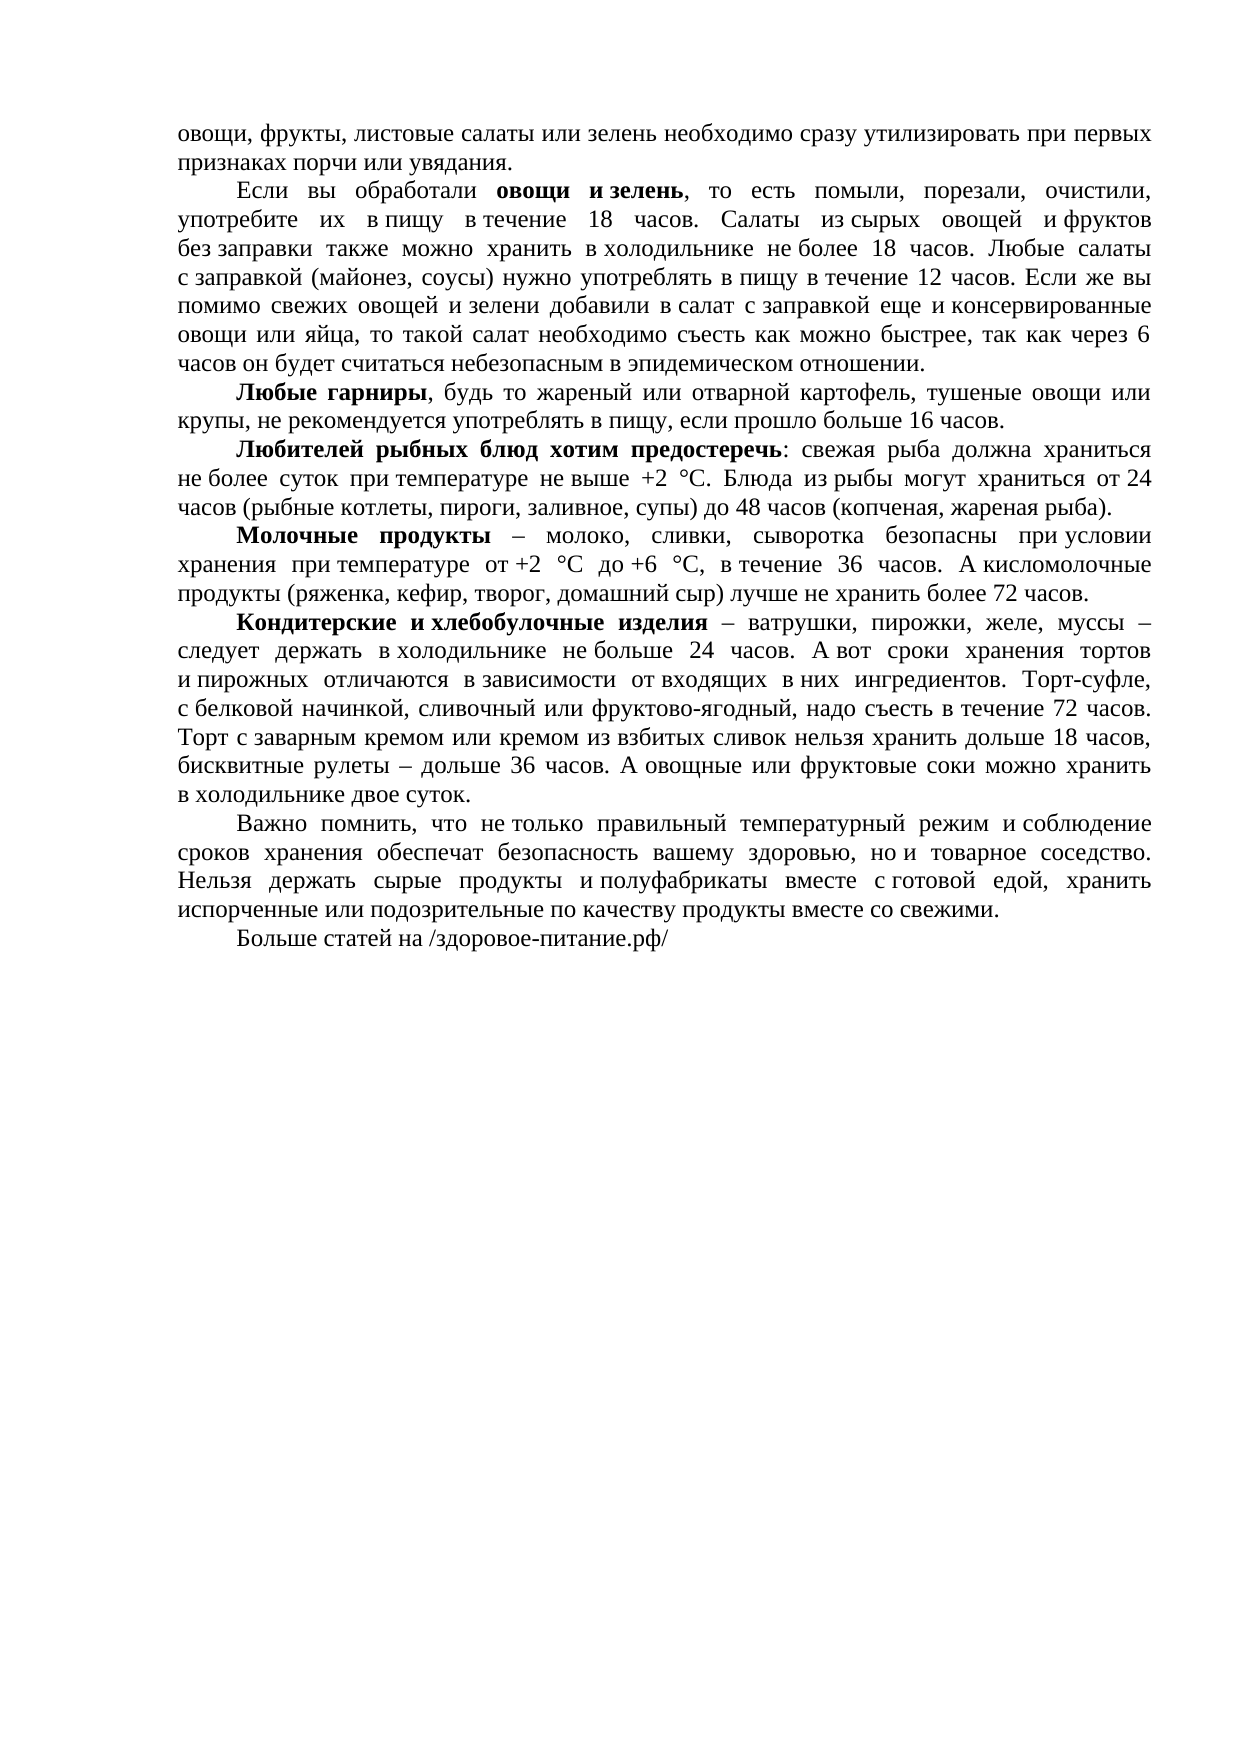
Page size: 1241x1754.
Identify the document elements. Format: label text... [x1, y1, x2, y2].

text Если вы обработали овощи и зелень, то есть помыли, порезали, очистили, употребите их в пищу в течение 18 часов. Салаты из сырых овощей и фруктов без заправки также можно хранить в холодильнике не более 18 часов. Любые салаты с заправкой (майонез, соусы) нужно употреблять в пищу в течение 12 часов. Если же вы помимо свежих овощей и зелени добавили в салат с заправкой еще и консервированные овощи или яйца, то такой салат необходимо съесть как можно быстрее, так как через 6 часов он будет считаться небезопасным в эпидемическом отношении. [177, 176, 1152, 377]
text Молочные продукты – молоко, сливки, сыворотка безопасны при условии хранения при температуре от +2 °C до +6 °C, в течение 36 часов. А кисломолочные продукты (ряженка, кефир, творог, домашний сыр) лучше не хранить более 72 часов. [177, 521, 1152, 607]
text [177, 118, 1152, 176]
text Любые гарниры, будь то жареный или отварной картофель, тушеные овощи или крупы, не рекомендуется употреблять в пищу, если прошло больше 16 часов. [177, 377, 1152, 434]
text Любителей рыбных блюд хотим предостеречь: свежая рыба должна храниться не более суток при температуре не выше +2 °C. Блюда из рыбы могут храниться от 24 часов (рыбные котлеты, пироги, заливное, супы) до 48 часов (копченая, жареная рыба). [177, 434, 1152, 521]
text Кондитерские и хлебобулочные изделия – ватрушки, пирожки, желе, муссы – следует держать в холодильнике не больше 24 часов. А вот сроки хранения тортов и пирожных отличаются в зависимости от входящих в них ингредиентов. Торт-суфле, с белковой начинкой, сливочный или фруктово-ягодный, надо съесть в течение 72 часов. Торт с заварным кремом или кремом из взбитых сливок нельзя хранить дольше 18 часов, бисквитные рулеты – дольше 36 часов. А овощные или фруктовые соки можно хранить в холодильнике двое суток. [177, 607, 1152, 808]
text Больше статей на /здоровое-питание.рф/ [177, 923, 1152, 952]
text Важно помнить, что не только правильный температурный режим и соблюдение сроков хранения обеспечат безопасность вашему здоровью, но и товарное соседство. Нельзя держать сырые продукты и полуфабрикаты вместе с готовой едой, хранить испорченные или подозрительные по качеству продукты вместе со свежими. [177, 808, 1152, 923]
